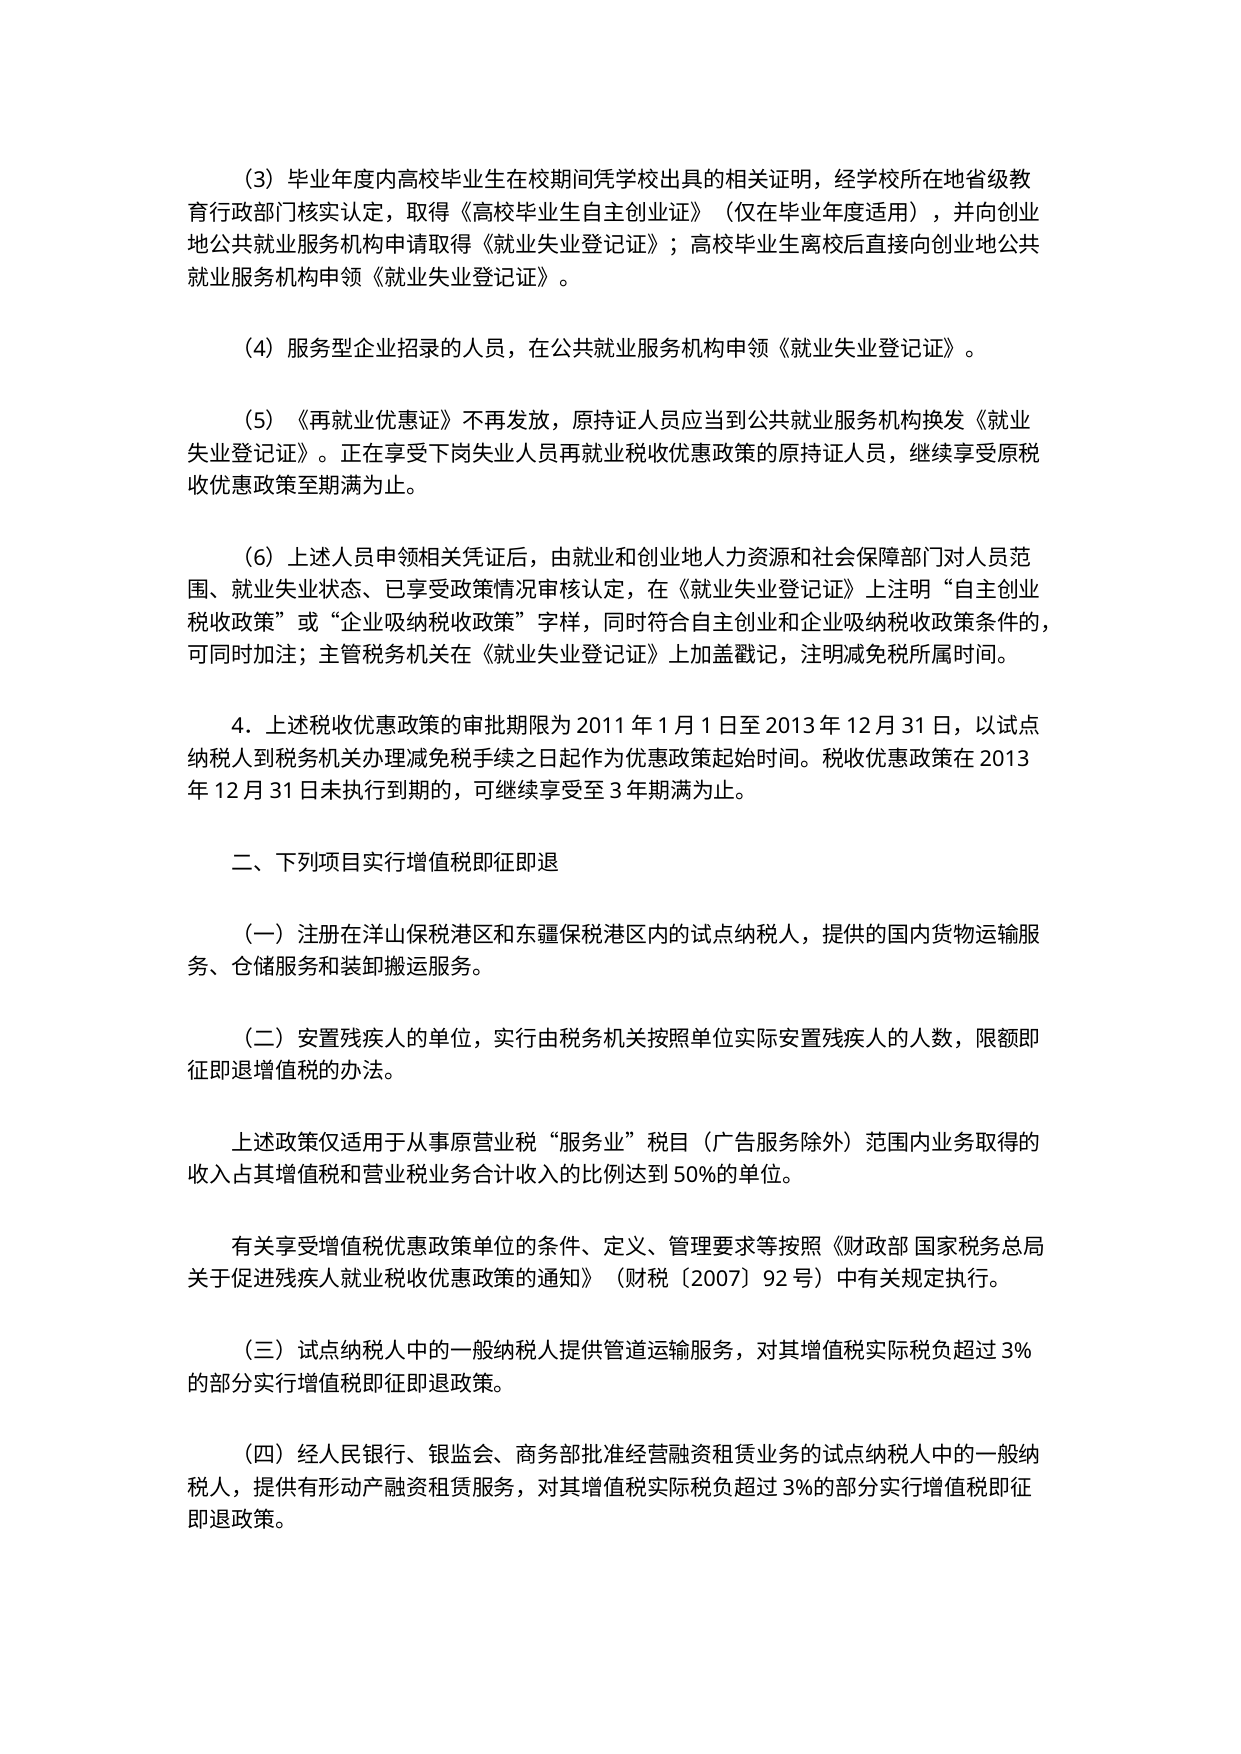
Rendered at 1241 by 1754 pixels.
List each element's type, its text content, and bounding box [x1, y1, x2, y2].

text （6）上述人员申领相关凭证后，由就业和创业地人力资源和社会保障部门对人员范围、就业失业状态、已享受政策情况审核认定，在《就业失业登记证》上注明“自主创业税收政策”或“企业吸纳税收政策”字样，同时符合自主创业和企业吸纳税收政策条件的，可同时加注；主管税务机关在《就业失业登记证》上加盖戳记，注明减免税所属时间。 [187, 539, 1053, 669]
text 二、下列项目实行增值税即征即退 [187, 845, 1053, 877]
text （四）经人民银行、银监会、商务部批准经营融资租赁业务的试点纳税人中的一般纳税人，提供有形动产融资租赁服务，对其增值税实际税负超过3%的部分实行增值税即征即退政策。 [187, 1437, 1053, 1534]
text （一）注册在洋山保税港区和东疆保税港区内的试点纳税人，提供的国内货物运输服务、仓储服务和装卸搬运服务。 [187, 916, 1053, 981]
text 有关享受增值税优惠政策单位的条件、定义、管理要求等按照《财政部 国家税务总局关于促进残疾人就业税收优惠政策的通知》（财税〔2007〕92号）中有关规定执行。 [187, 1228, 1053, 1293]
text （3）毕业年度内高校毕业生在校期间凭学校出具的相关证明，经学校所在地省级教育行政部门核实认定，取得《高校毕业生自主创业证》（仅在毕业年度适用），并向创业地公共就业服务机构申请取得《就业失业登记证》；高校毕业生离校后直接向创业地公共就业服务机构申领《就业失业登记证》。 [187, 162, 1053, 292]
text （4）服务型企业招录的人员，在公共就业服务机构申领《就业失业登记证》。 [187, 331, 1053, 363]
text 4．上述税收优惠政策的审批期限为2011年1月1日至2013年12月31日，以试点纳税人到税务机关办理减免税手续之日起作为优惠政策起始时间。税收优惠政策在2013年12月31日未执行到期的，可继续享受至3年期满为止。 [187, 708, 1053, 806]
text （5）《再就业优惠证》不再发放，原持证人员应当到公共就业服务机构换发《就业失业登记证》。正在享受下岗失业人员再就业税收优惠政策的原持证人员，继续享受原税收优惠政策至期满为止。 [187, 403, 1053, 500]
text （三）试点纳税人中的一般纳税人提供管道运输服务，对其增值税实际税负超过3%的部分实行增值税即征即退政策。 [187, 1333, 1053, 1398]
text 上述政策仅适用于从事原营业税“服务业”税目（广告服务除外）范围内业务取得的收入占其增值税和营业税业务合计收入的比例达到50%的单位。 [187, 1124, 1053, 1189]
text （二）安置残疾人的单位，实行由税务机关按照单位实际安置残疾人的人数，限额即征即退增值税的办法。 [187, 1020, 1053, 1085]
